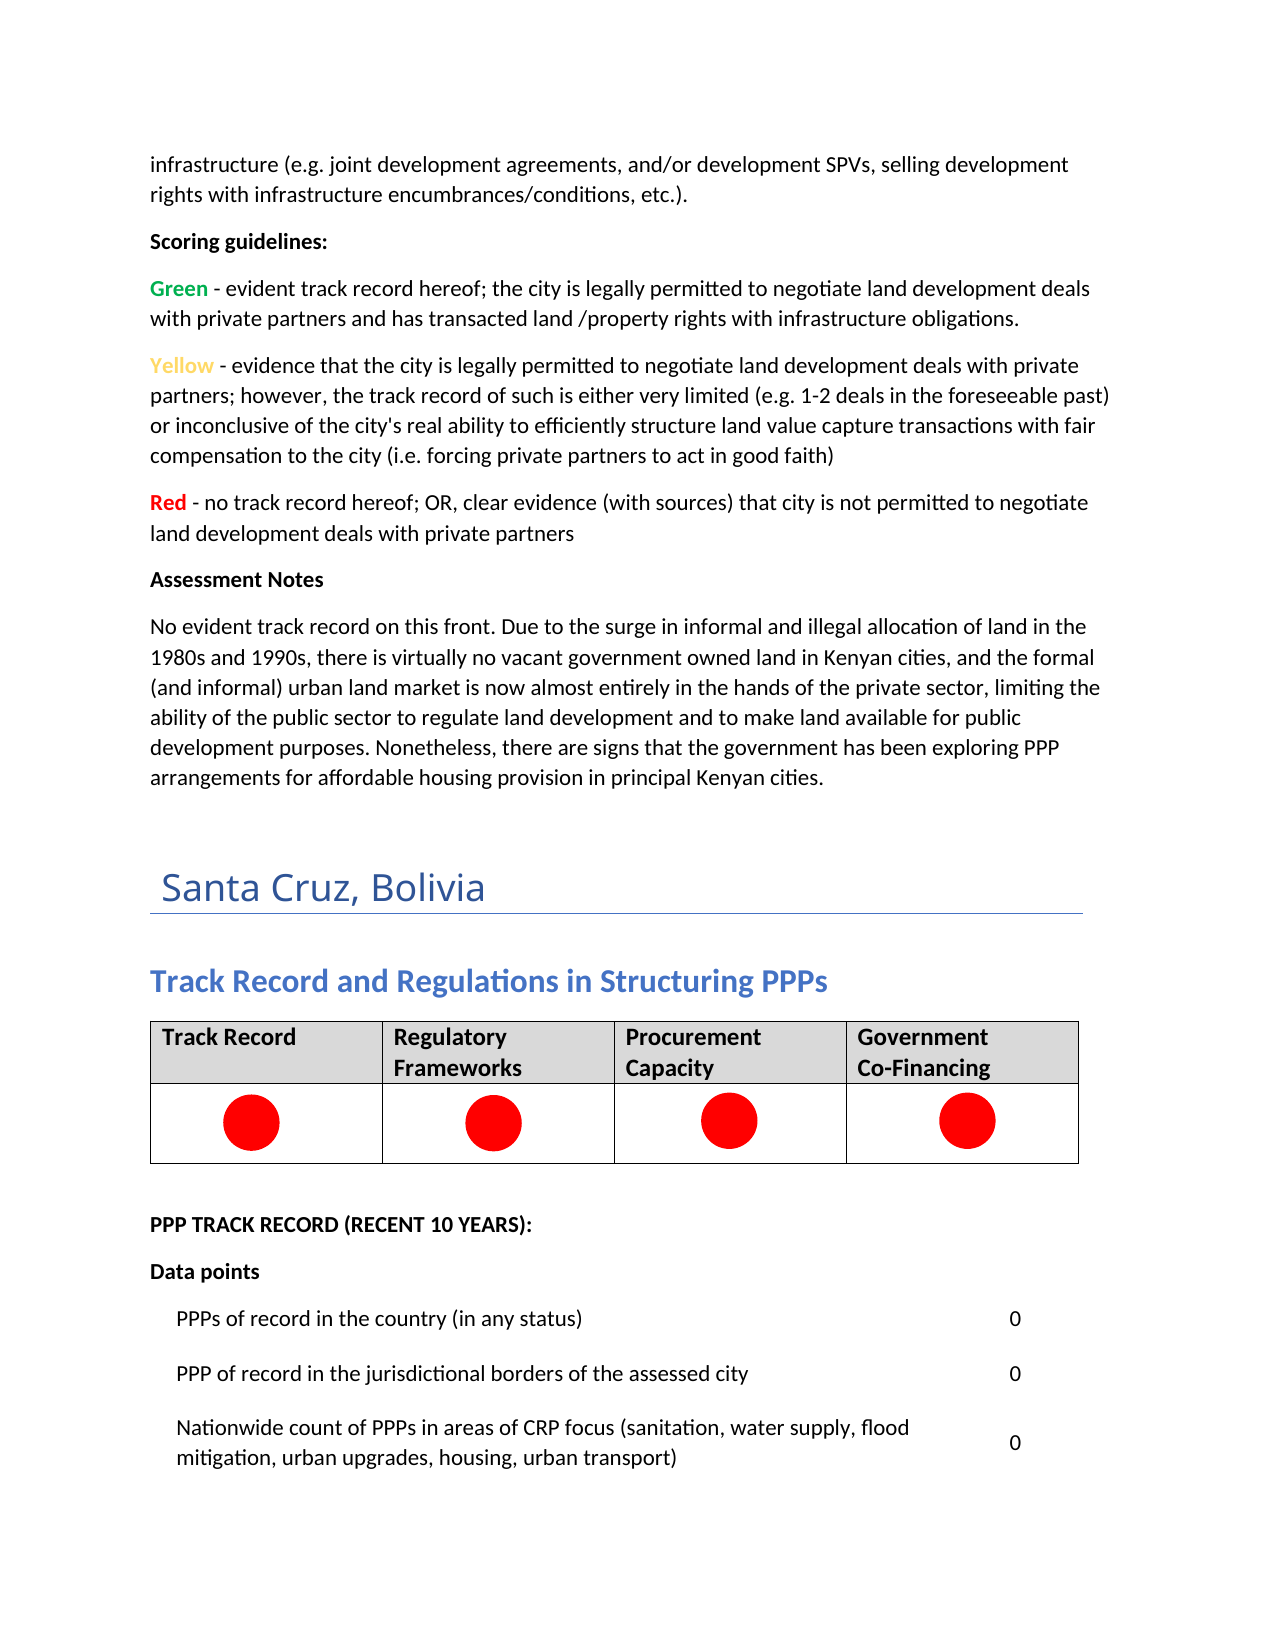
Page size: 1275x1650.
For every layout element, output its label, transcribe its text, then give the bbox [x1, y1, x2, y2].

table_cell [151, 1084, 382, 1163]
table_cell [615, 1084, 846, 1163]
text Track Record and Regulations in Structuring PPPs [150, 960, 1125, 1001]
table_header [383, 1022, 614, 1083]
text Data points [150, 1257, 1125, 1285]
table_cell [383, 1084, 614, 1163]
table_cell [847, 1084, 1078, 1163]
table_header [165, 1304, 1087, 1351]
text Red - no track record hereof; OR, clear evidence (with sources) that city is not permitted to negotiate land development deals with private partners [150, 488, 1125, 547]
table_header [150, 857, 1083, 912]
text Assessment Notes [150, 566, 1125, 594]
text Scoring guidelines: [150, 227, 1125, 255]
text No evident track record on this front. Due to the surge in informal and illegal allocation of land in the 1980s and 1990s, there is virtually no vacant government owned land in Kenyan cities, and the formal (and informal) urban land market is now almost entirely in the hands of the private sector, limiting the ability of the public sector to regulate land development and to make land available for public development purposes. Nonetheless, there are signs that the government has been exploring PPP arrangements for affordable housing provision in principal Kenyan cities. [150, 612, 1125, 792]
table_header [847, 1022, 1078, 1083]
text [150, 150, 1125, 208]
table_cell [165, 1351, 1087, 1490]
text Green - evident track record hereof; the city is legally permitted to negotiate land development deals with private partners and has transacted land /property rights with infrastructure obligations. [150, 274, 1125, 332]
text PPP TRACK RECORD (RECENT 10 YEARS): [150, 1211, 1125, 1238]
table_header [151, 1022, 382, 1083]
text Yellow - evidence that the city is legally permitted to negotiate land development deals with private partners; however, the track record of such is either very limited (e.g. 1-2 deals in the foreseeable past) or inconclusive of the city's real ability to efficiently structure land value capture transactions with fair compensation to the city (i.e. forcing private partners to act in good faith) [150, 351, 1125, 470]
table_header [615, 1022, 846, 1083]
